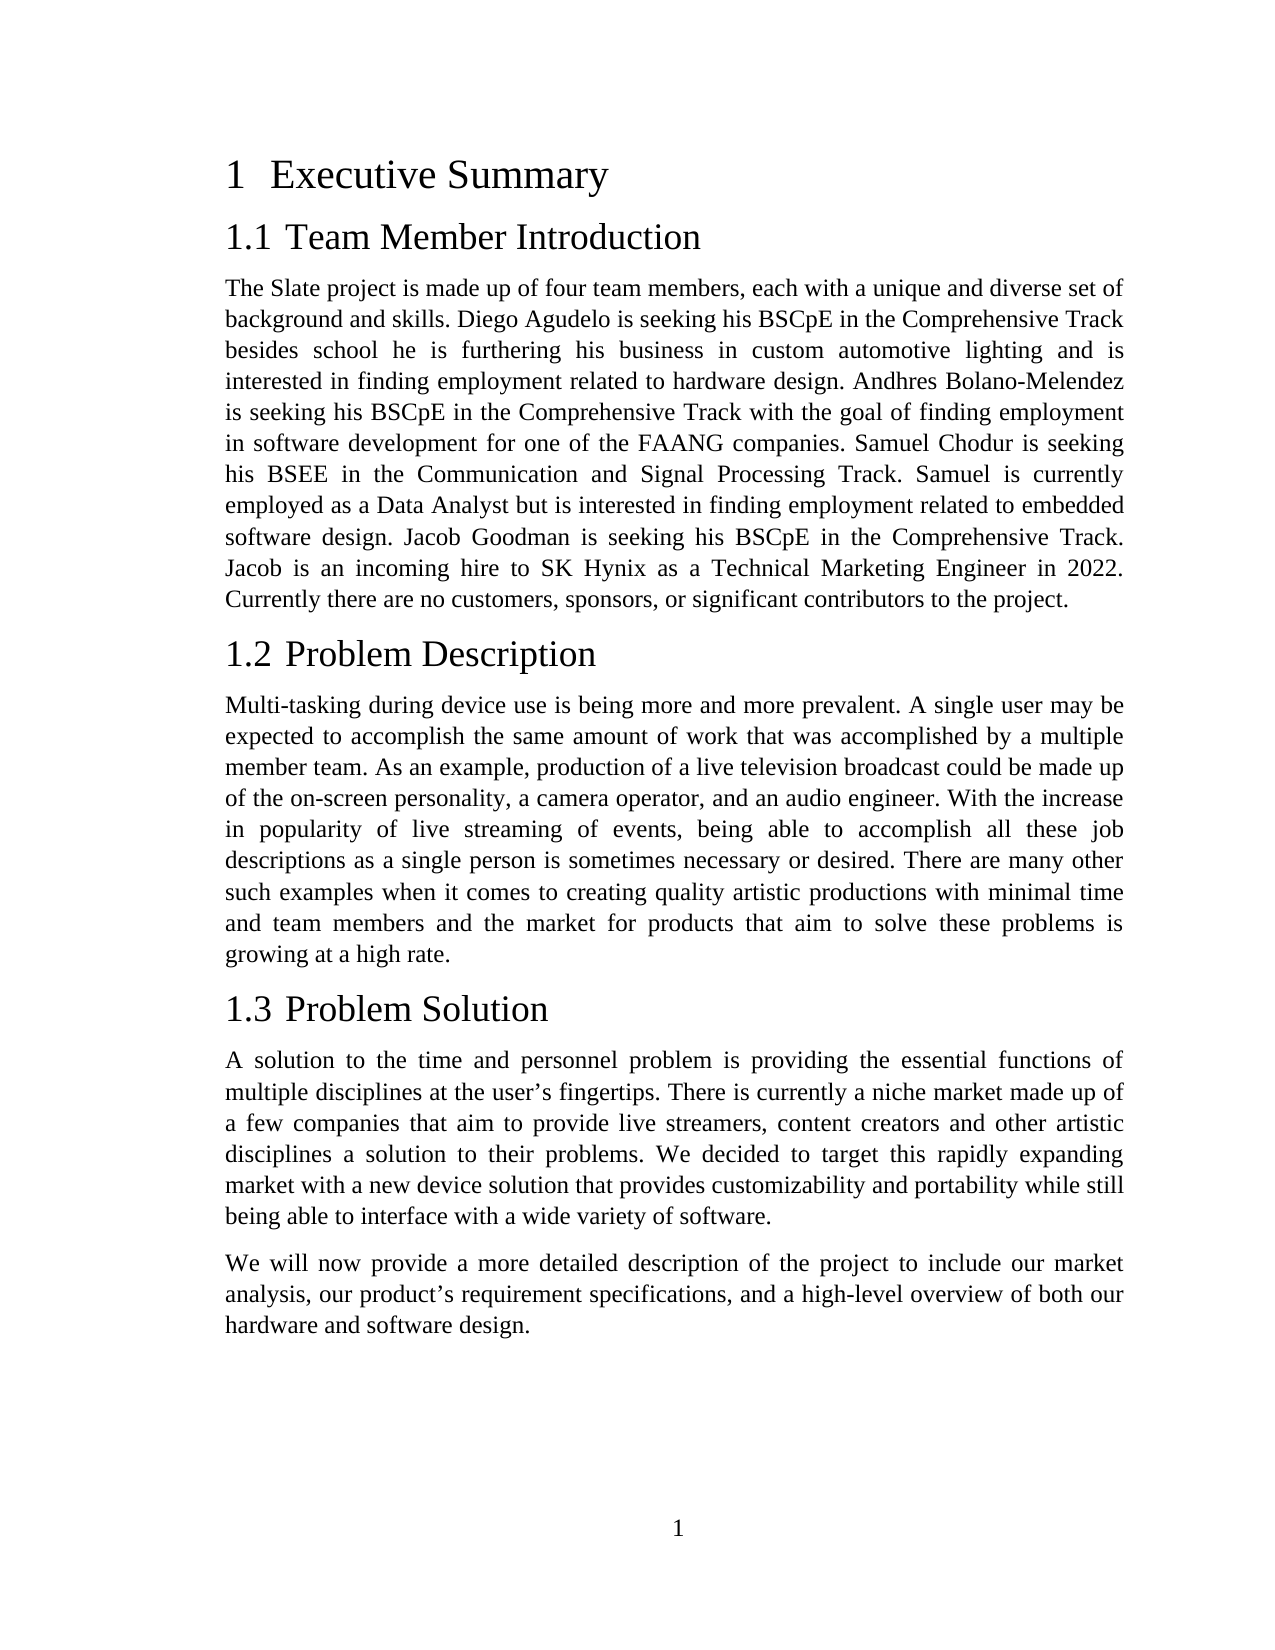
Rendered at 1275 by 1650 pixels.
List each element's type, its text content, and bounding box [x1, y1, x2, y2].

subtitle Problem Description [225, 631, 1125, 674]
text We will now provide a more detailed description of the project to include our market analysis, our product’s requirement specifications, and a high-level overview of both our hardware and software design. [225, 1248, 1125, 1339]
subtitle Team Member Introduction [225, 214, 1125, 257]
subtitle Executive Summary [225, 150, 1125, 198]
text The Slate project is made up of four team members, each with a unique and diverse set of background and skills. Diego Agudelo is seeking his BSCpE in the Comprehensive Track besides school he is furthering his business in custom automotive lighting and is interested in finding employment related to hardware design. Andhres Bolano-Melendez is seeking his BSCpE in the Comprehensive Track with the goal of finding employment in software development for one of the FAANG companies. Samuel Chodur is seeking his BSEE in the Communication and Signal Processing Track. Samuel is currently employed as a Data Analyst but is interested in finding employment related to embedded software design. Jacob Goodman is seeking his BSCpE in the Comprehensive Track. Jacob is an incoming hire to SK Hynix as a Technical Marketing Engineer in 2022. Currently there are no customers, sponsors, or significant contributors to the project. [225, 273, 1125, 612]
text A solution to the time and personnel problem is providing the essential functions of multiple disciplines at the user’s fingertips. There is currently a niche market made up of a few companies that aim to provide live streamers, content creators and other artistic disciplines a solution to their problems. We decided to target this rapidly expanding market with a new device solution that provides customizability and portability while still being able to interface with a wide variety of software. [225, 1046, 1125, 1229]
text Multi-tasking during device use is being more and more prevalent. A single user may be expected to accomplish the same amount of work that was accomplished by a multiple member team. As an example, production of a live television broadcast could be made up of the on-screen personality, a camera operator, and an audio engineer. With the increase in popularity of live streaming of events, being able to accomplish all these job descriptions as a single person is sometimes necessary or desired. There are many other such examples when it comes to creating quality artistic productions with minimal time and team members and the market for products that aim to solve these problems is growing at a high rate. [225, 690, 1125, 967]
subtitle Problem Solution [225, 986, 1125, 1029]
